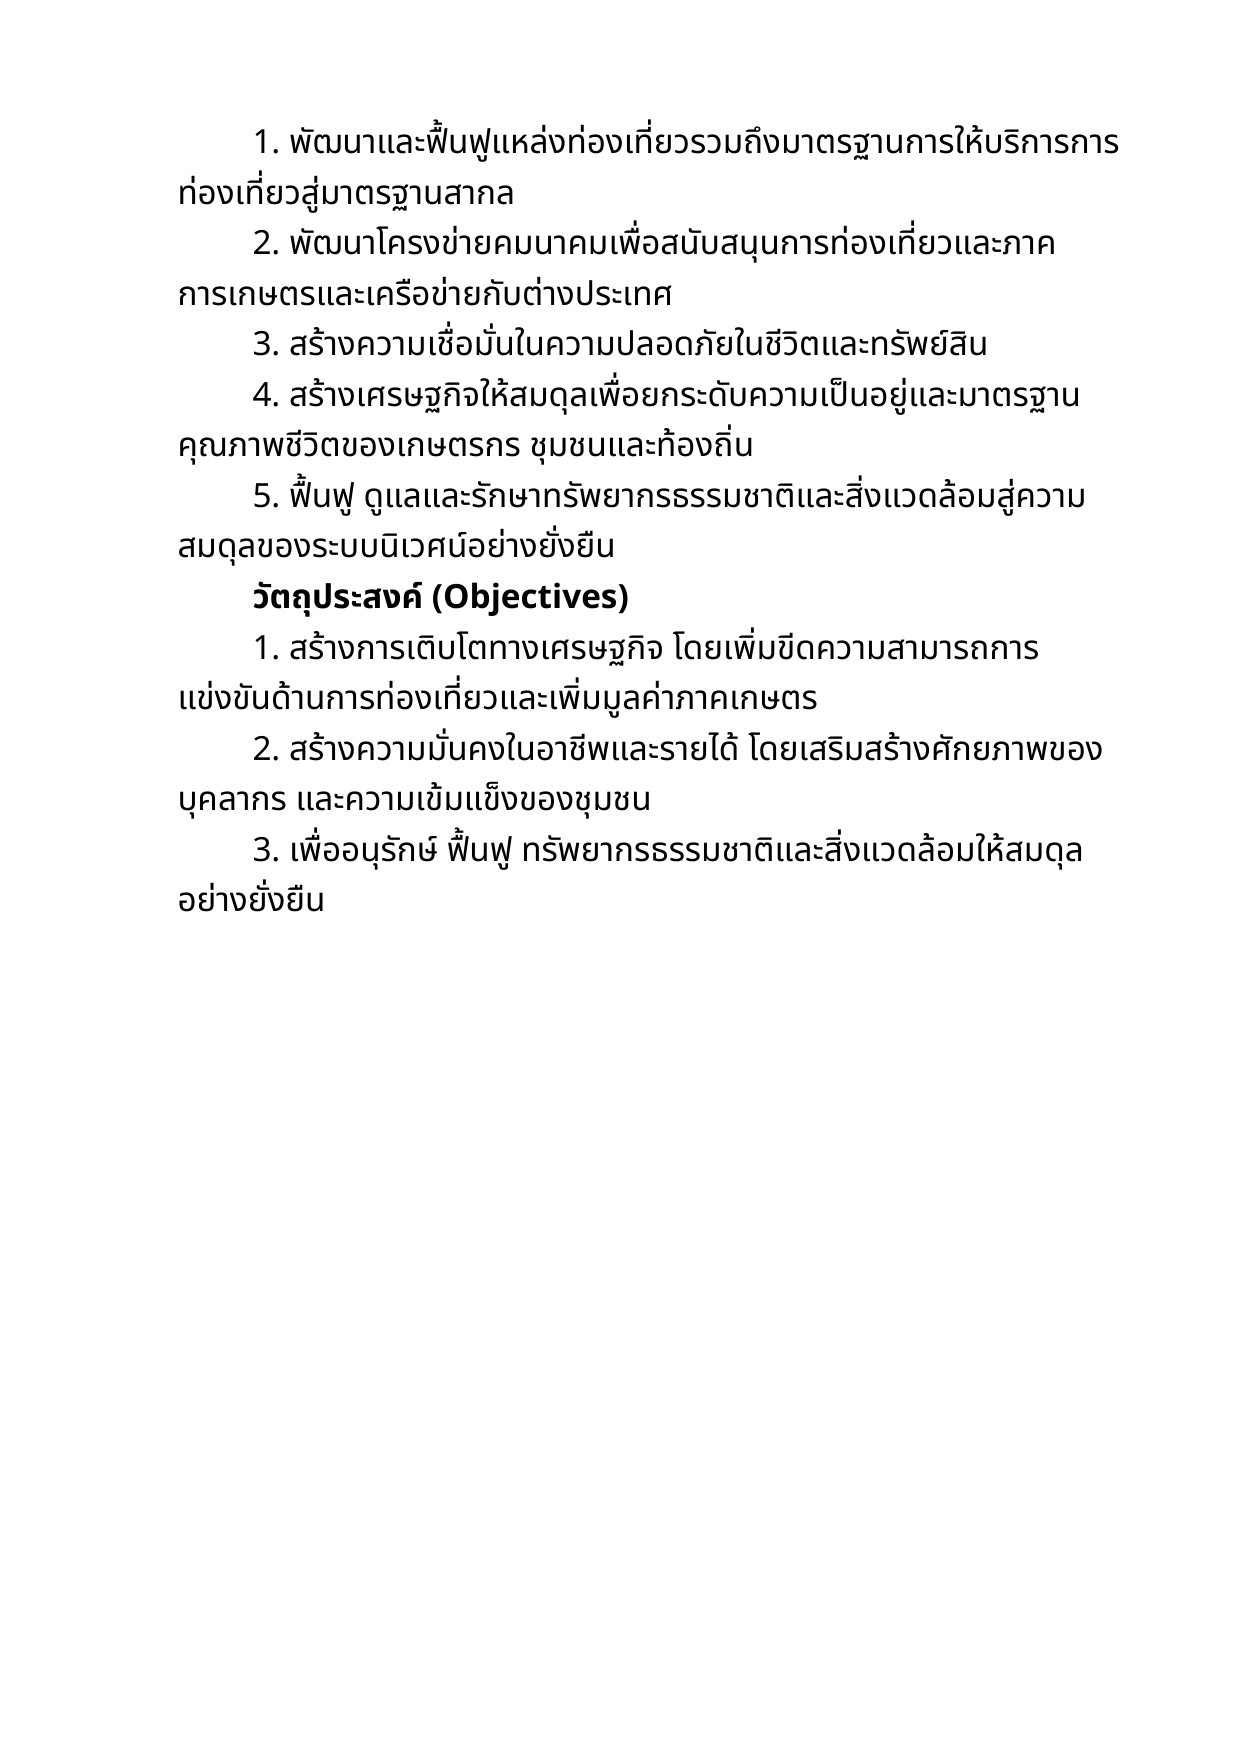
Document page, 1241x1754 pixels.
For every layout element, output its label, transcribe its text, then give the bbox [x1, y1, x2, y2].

text 3. เพื่ออนุรักษ์ ฟื้นฟู ทรัพยากรธรรมชาติและสิ่งแวดล้อมให้สมดุลอย่างยั่งยืน [177, 826, 1122, 927]
text 1. สร้างการเติบโตทางเศรษฐกิจ โดยเพิ่มขีดความสามารถการแข่งขันด้านการท่องเที่ยวและเพิ่มมูลค่าภาคเกษตร [177, 623, 1122, 724]
text 1. พัฒนาและฟื้นฟูแหล่งท่องเที่ยวรวมถึงมาตรฐานการให้บริการการท่องเที่ยวสู่มาตรฐานสากล [177, 118, 1122, 219]
text 2. สร้างความมั่นคงในอาชีพและรายได้ โดยเสริมสร้างศักยภาพของบุคลากร และความเข้มแข็งของชุมชน [177, 724, 1122, 826]
text 5. ฟื้นฟู ดูแลและรักษาทรัพยากรธรรมชาติและสิ่งแวดล้อมสู่ความสมดุลของระบบนิเวศน์อย่างยั่งยืน [177, 472, 1122, 573]
text 4. สร้างเศรษฐกิจให้สมดุลเพื่อยกระดับความเป็นอยู่และมาตรฐานคุณภาพชีวิตของเกษตรกร ชุมชนและท้องถิ่น [177, 371, 1122, 472]
text 2. พัฒนาโครงข่ายคมนาคมเพื่อสนับสนุนการท่องเที่ยวและภาคการเกษตรและเครือข่ายกับต่างประเทศ [177, 219, 1122, 320]
text วัตถุประสงค์ (Objectives) [177, 573, 1122, 623]
text 3. สร้างความเชื่อมั่นในความปลอดภัยในชีวิตและทรัพย์สิน [177, 320, 1122, 371]
